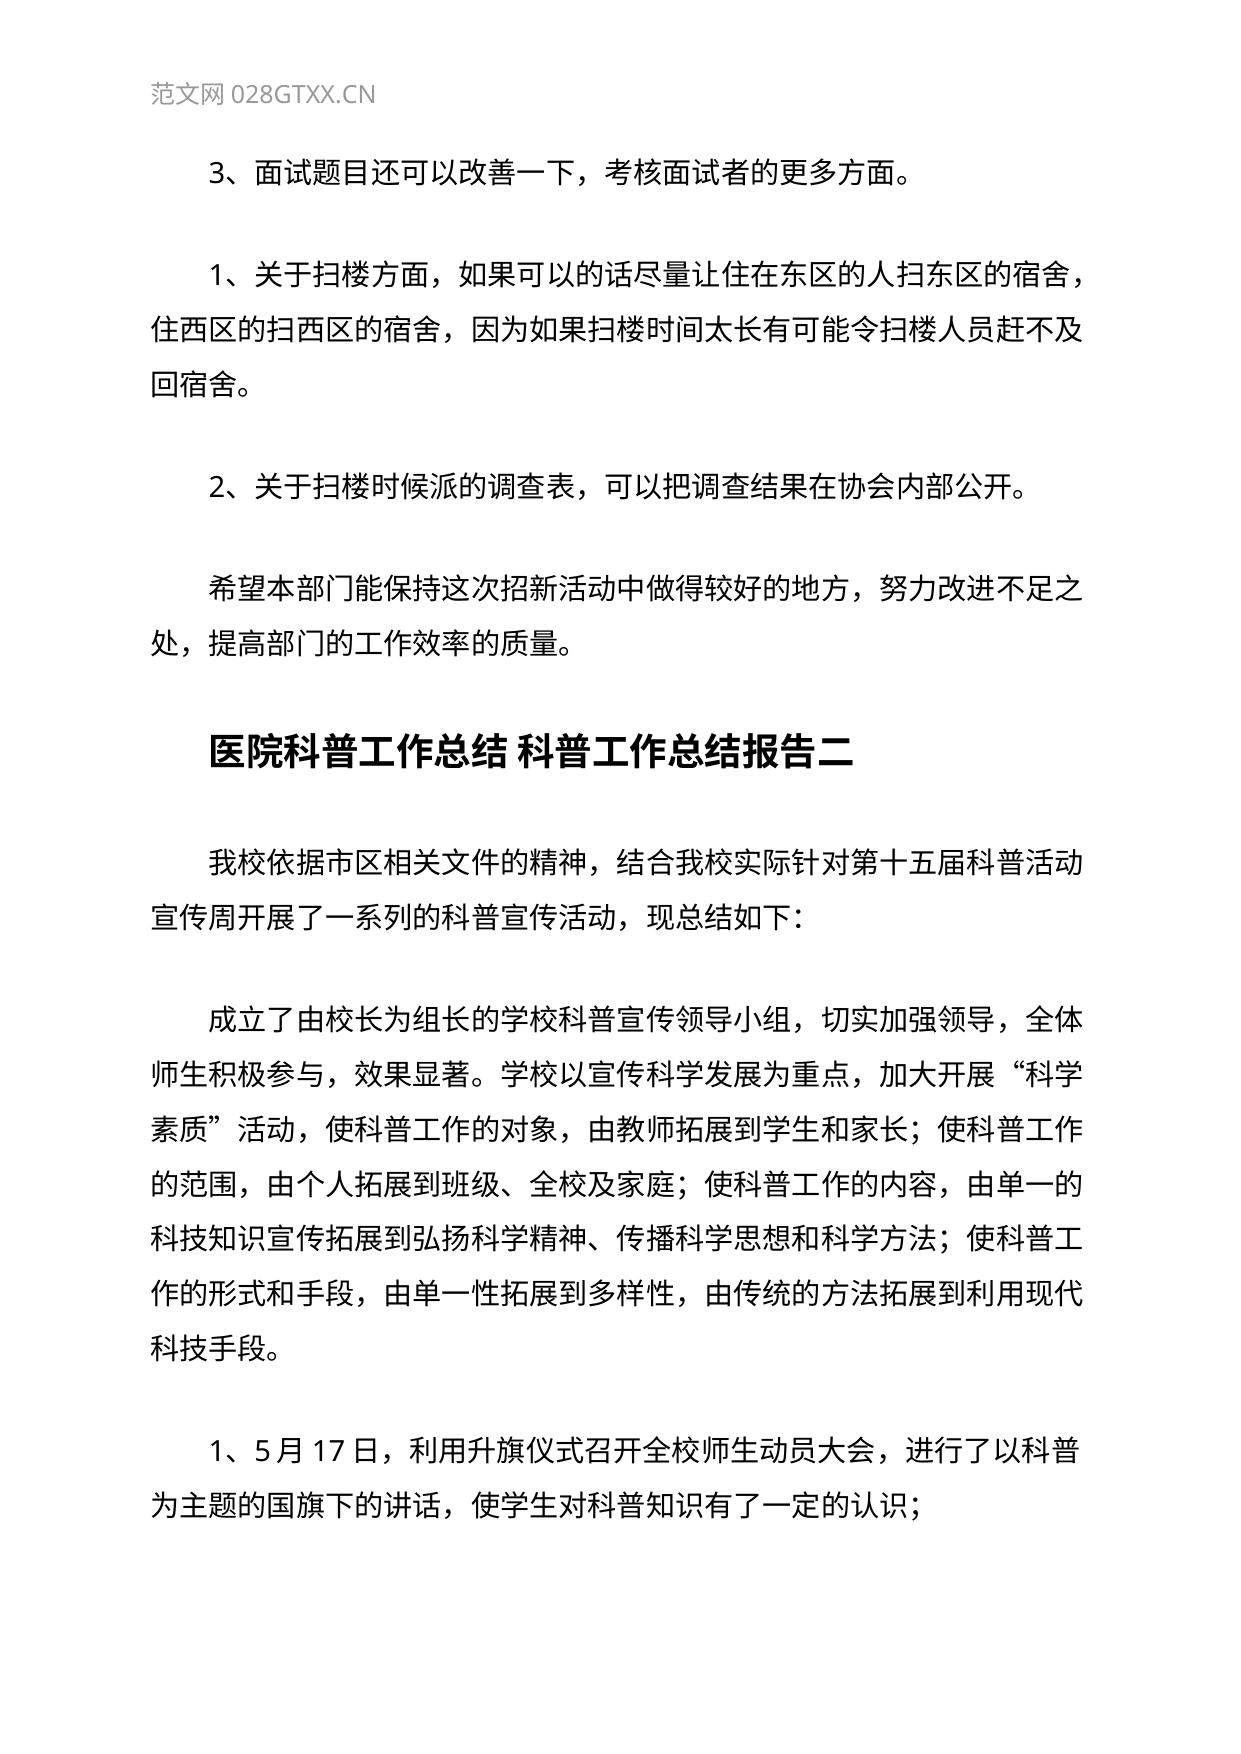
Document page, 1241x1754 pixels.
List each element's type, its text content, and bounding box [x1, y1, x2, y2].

text 1、关于扫楼方面，如果可以的话尽量让住在东区的人扫东区的宿舍，住西区的扫西区的宿舍，因为如果扫楼时间太长有可能令扫楼人员赶不及回宿舍。 [150, 252, 1090, 404]
text 1、5月17日，利用升旗仪式召开全校师生动员大会，进行了以科普为主题的国旗下的讲话，使学生对科普知识有了一定的认识； [150, 1427, 1090, 1525]
text 成立了由校长为组长的学校科普宣传领导小组，切实加强领导，全体师生积极参与，效果显著。学校以宣传科学发展为重点，加大开展“科学素质”活动，使科普工作的对象，由教师拓展到学生和家长；使科普工作的范围，由个人拓展到班级、全校及家庭；使科普工作的内容，由单一的科技知识宣传拓展到弘扬科学精神、传播科学思想和科学方法；使科普工作的形式和手段，由单一性拓展到多样性，由传统的方法拓展到利用现代科技手段。 [150, 996, 1090, 1368]
text 3、面试题目还可以改善一下，考核面试者的更多方面。 [150, 150, 1090, 192]
text 2、关于扫楼时候派的调查表，可以把调查结果在协会内部公开。 [150, 464, 1090, 506]
text 希望本部门能保持这次招新活动中做得较好的地方，努力改进不足之处，提高部门的工作效率的质量。 [150, 566, 1090, 663]
text 医院科普工作总结 科普工作总结报告二 [150, 722, 1090, 777]
text 我校依据市区相关文件的精神，结合我校实际针对第十五届科普活动宣传周开展了一系列的科普宣传活动，现总结如下： [150, 840, 1090, 937]
